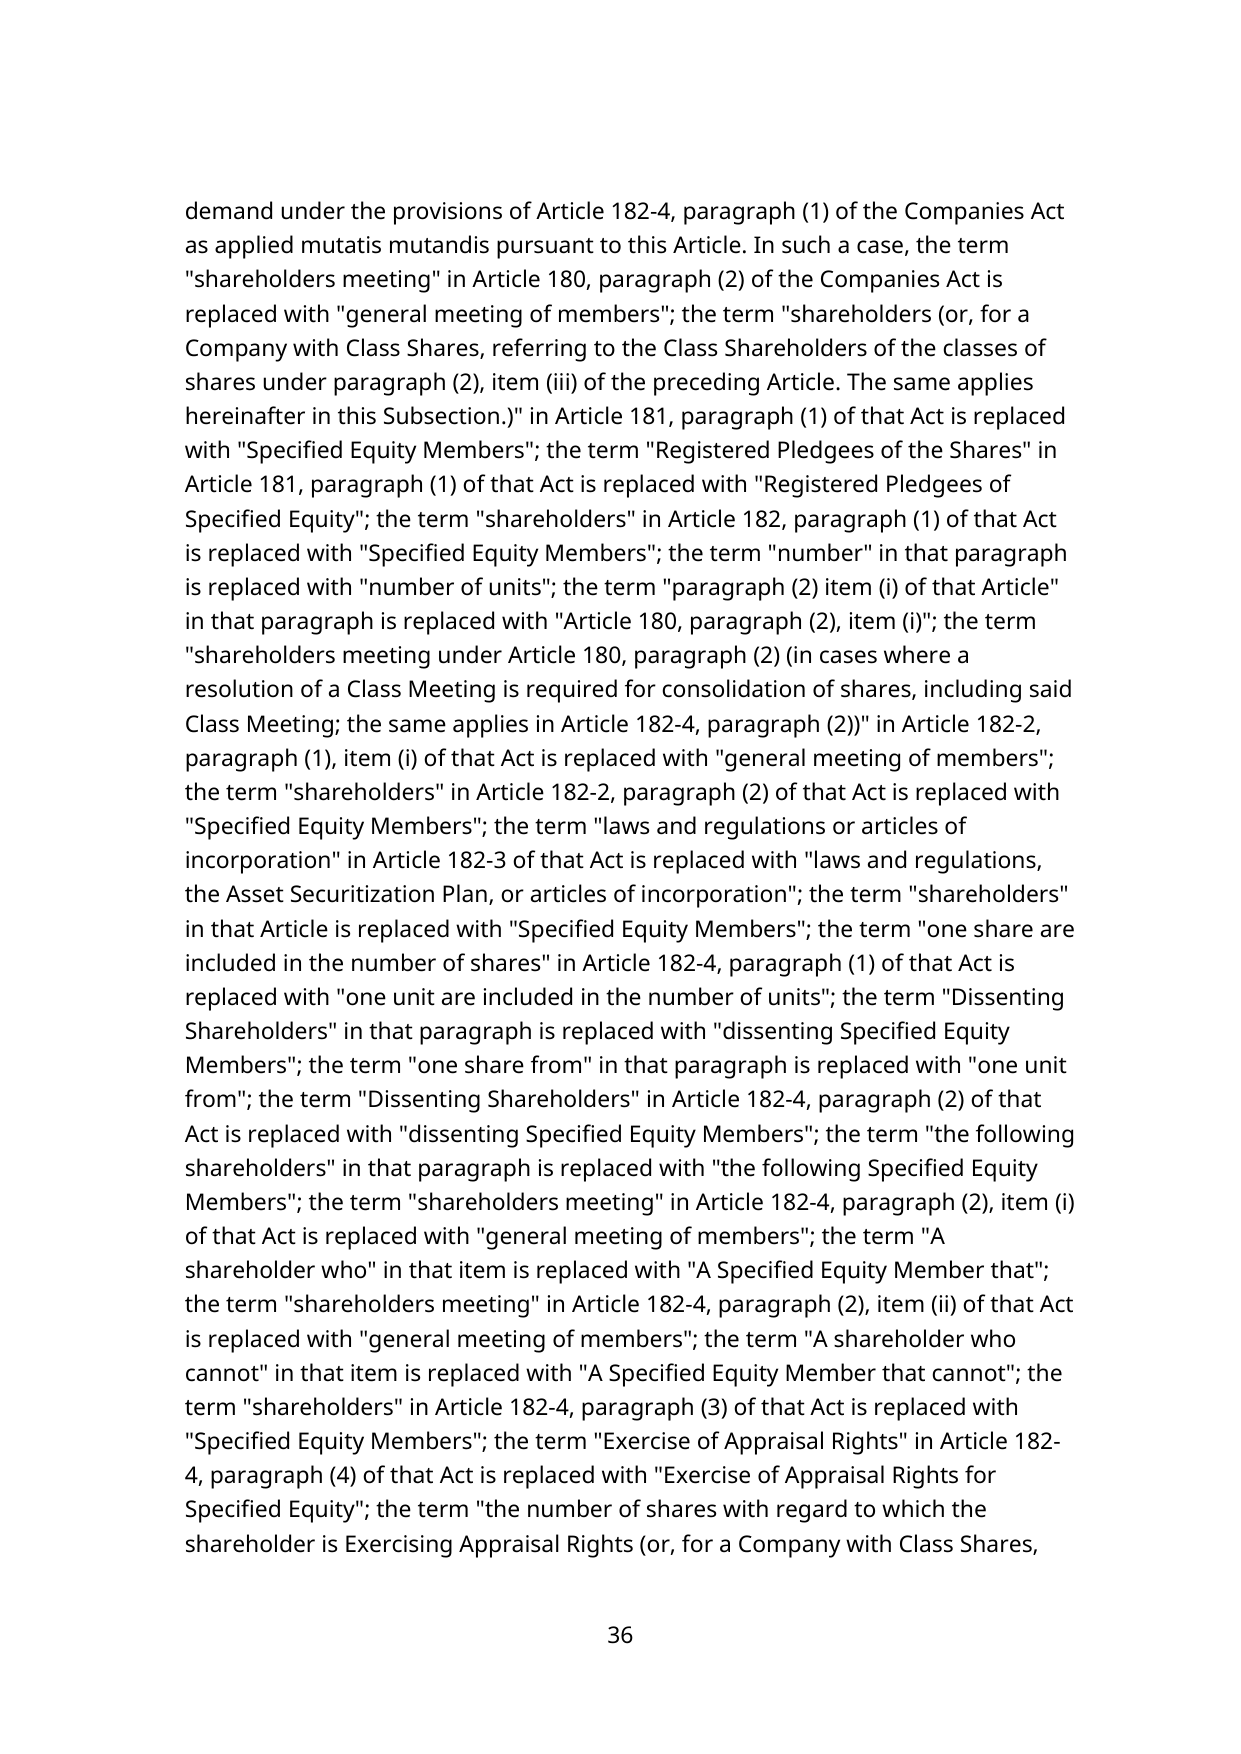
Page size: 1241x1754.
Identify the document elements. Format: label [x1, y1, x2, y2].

text [161, 194, 1079, 1560]
